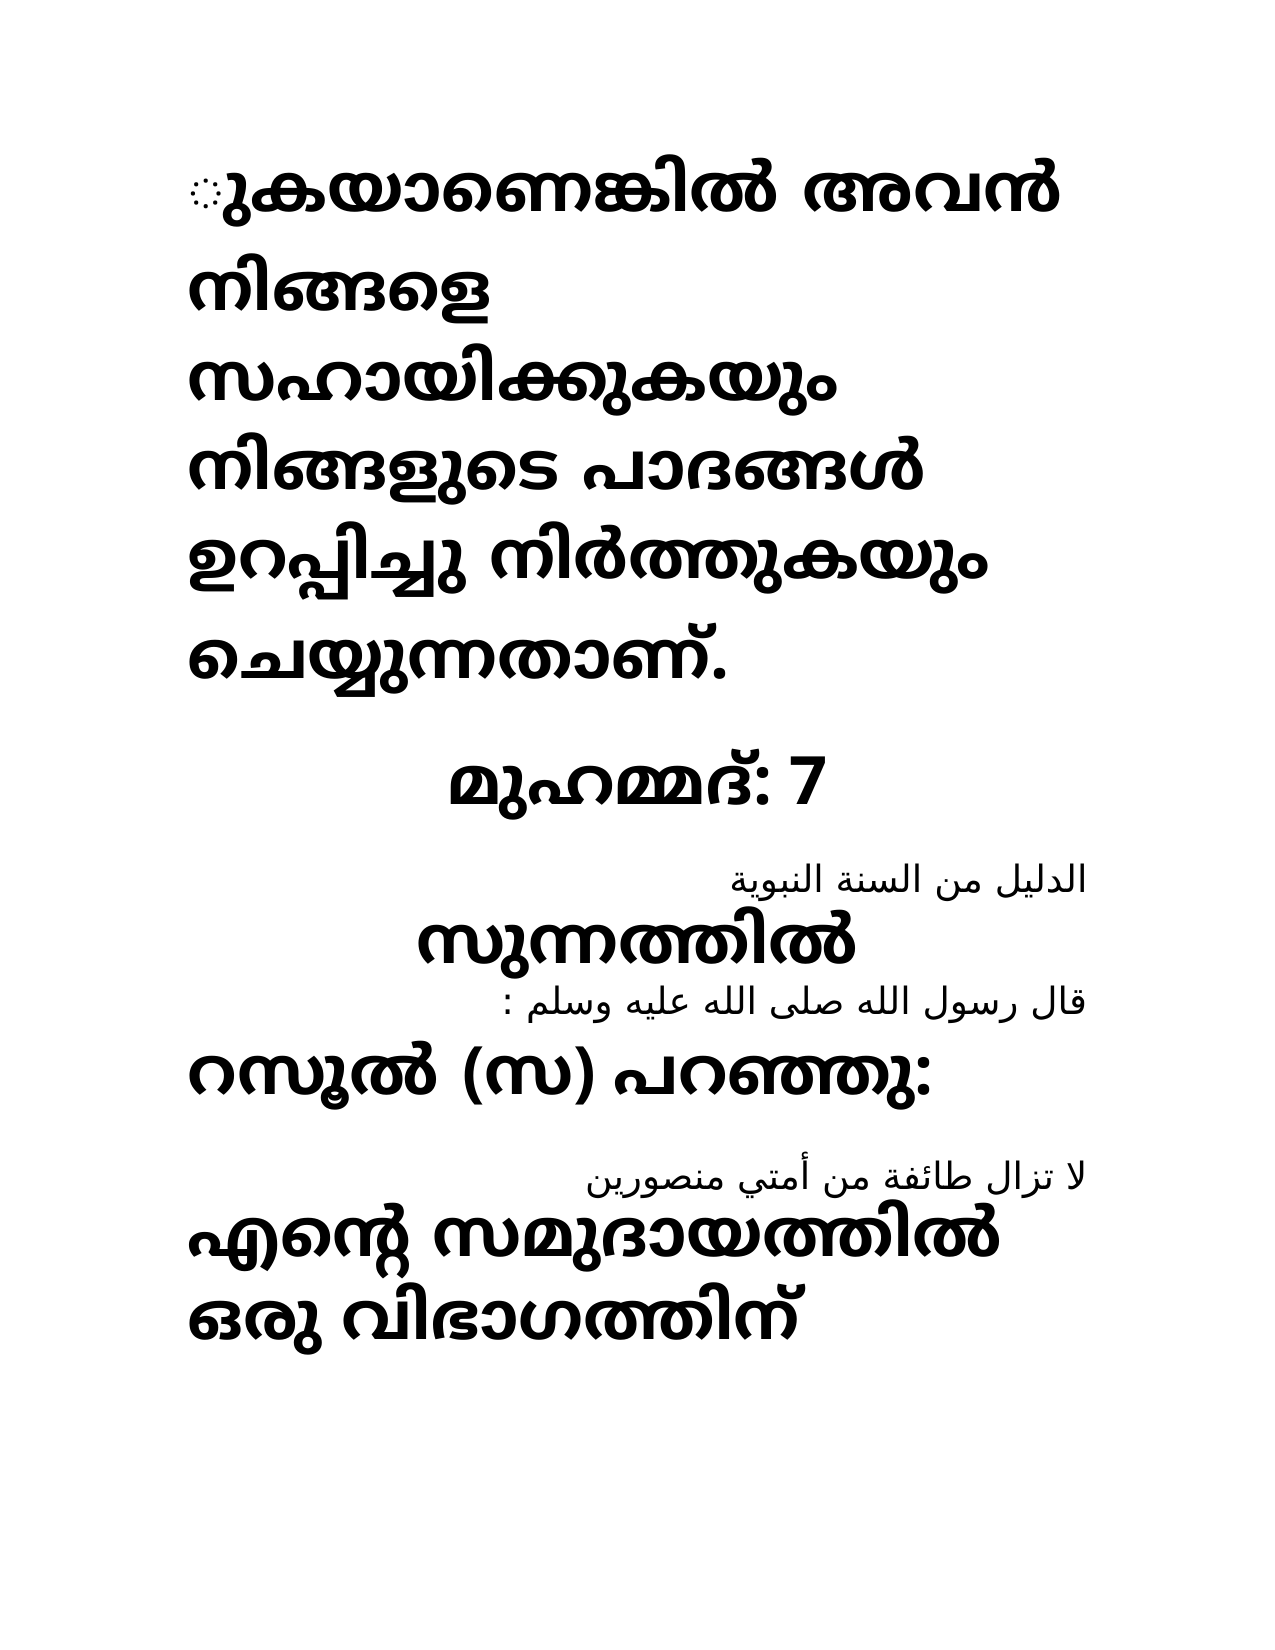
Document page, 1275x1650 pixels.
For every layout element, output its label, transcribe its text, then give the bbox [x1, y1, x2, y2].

text الدليل من السنة النبوية [187, 858, 1087, 902]
text റസൂൽ (സ) പറഞ്ഞു: [187, 1023, 1087, 1120]
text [187, 1199, 1087, 1365]
text മുഹമ്മദ്: 7 [187, 733, 1087, 824]
text സുന്നത്തിൽ [187, 902, 1087, 979]
text لا تزال طائفة من أمتي منصورين [187, 1155, 1087, 1199]
text قال رسول الله صلى الله عليه وسلم : [187, 979, 1087, 1023]
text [187, 150, 1087, 698]
